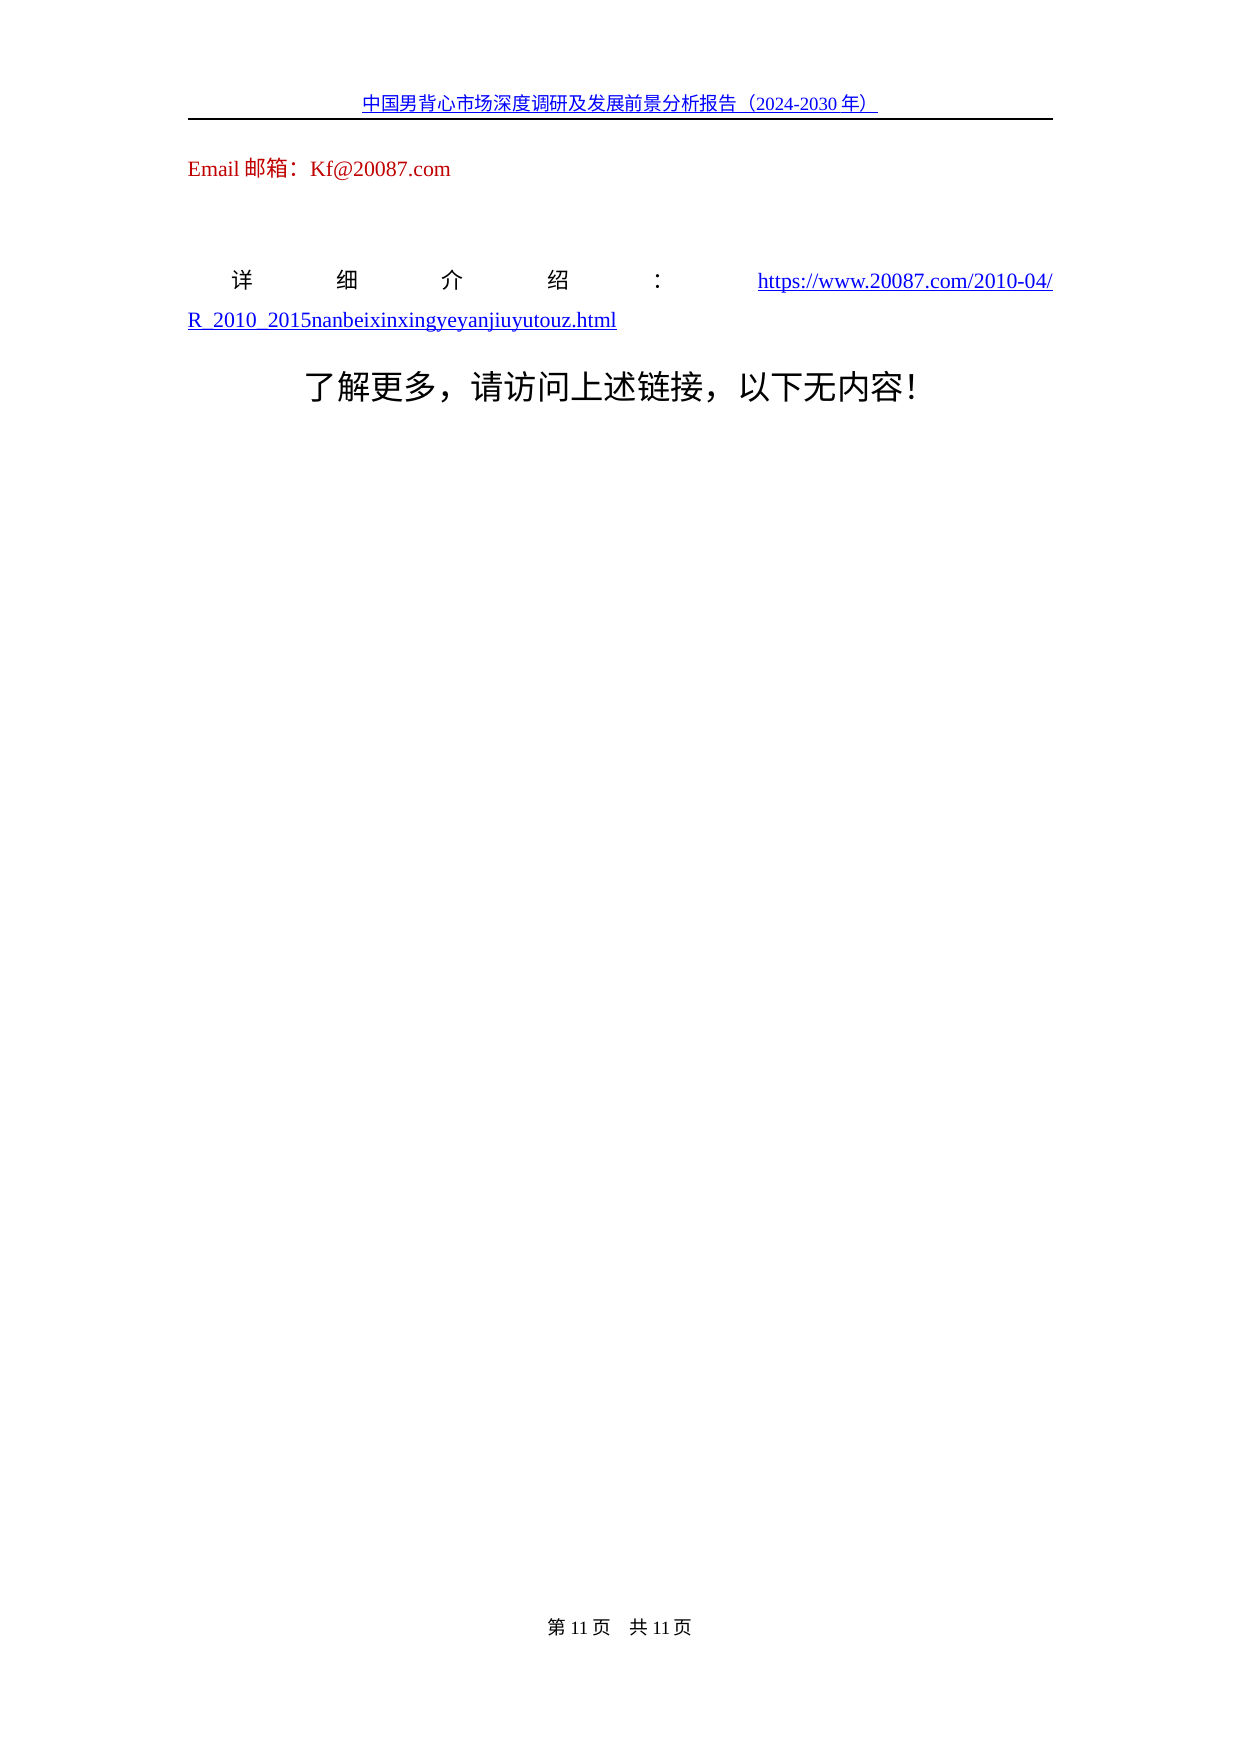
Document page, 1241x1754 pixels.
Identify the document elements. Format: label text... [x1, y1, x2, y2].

title 了解更多，请访问上述链接，以下无内容！ [187, 352, 1053, 417]
text Email邮箱：Kf@20087.com [187, 150, 1053, 183]
text 详细介绍：https://www.20087.com/2010-04/R_2010_2015nanbeixinxingyeyanjiuyutouz.html [187, 263, 1053, 336]
